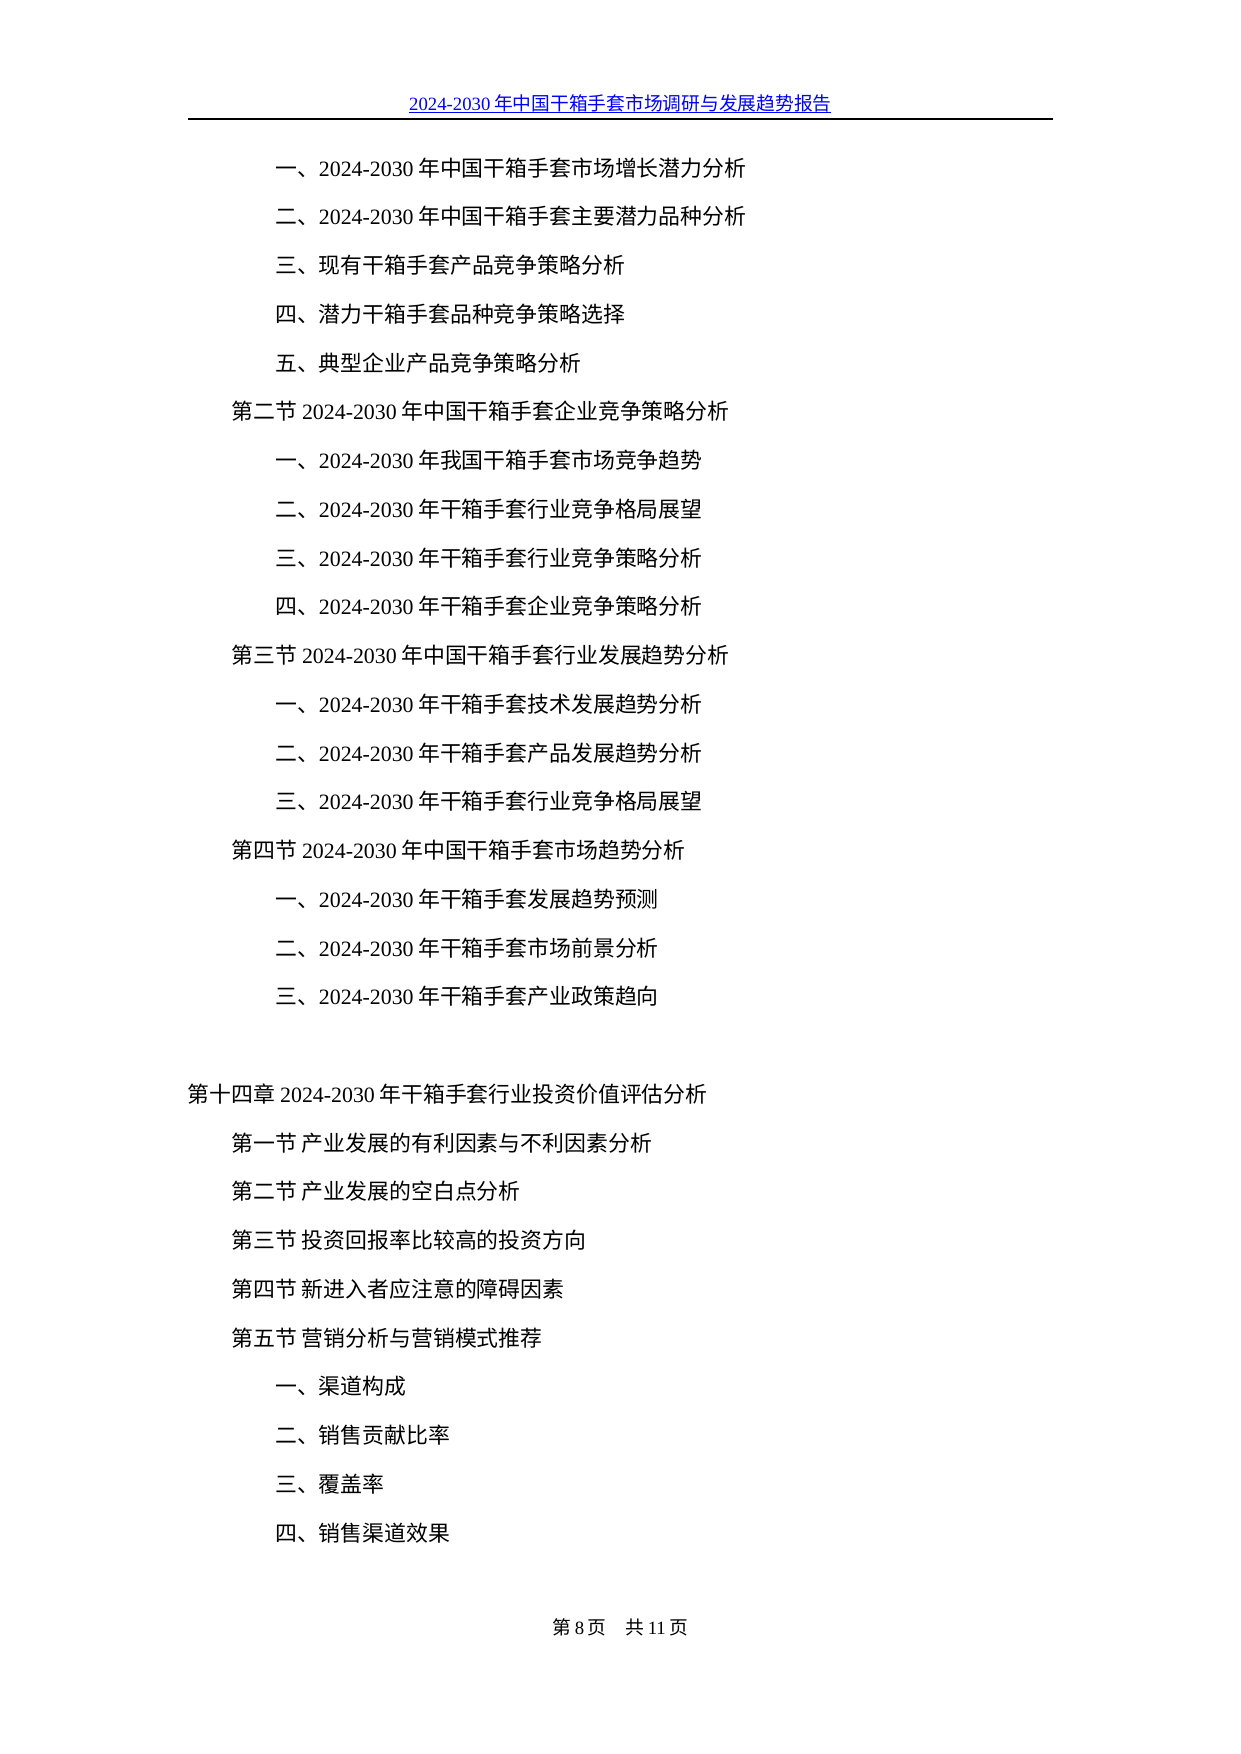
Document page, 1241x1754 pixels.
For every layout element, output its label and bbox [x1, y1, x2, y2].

text [187, 150, 1053, 1548]
